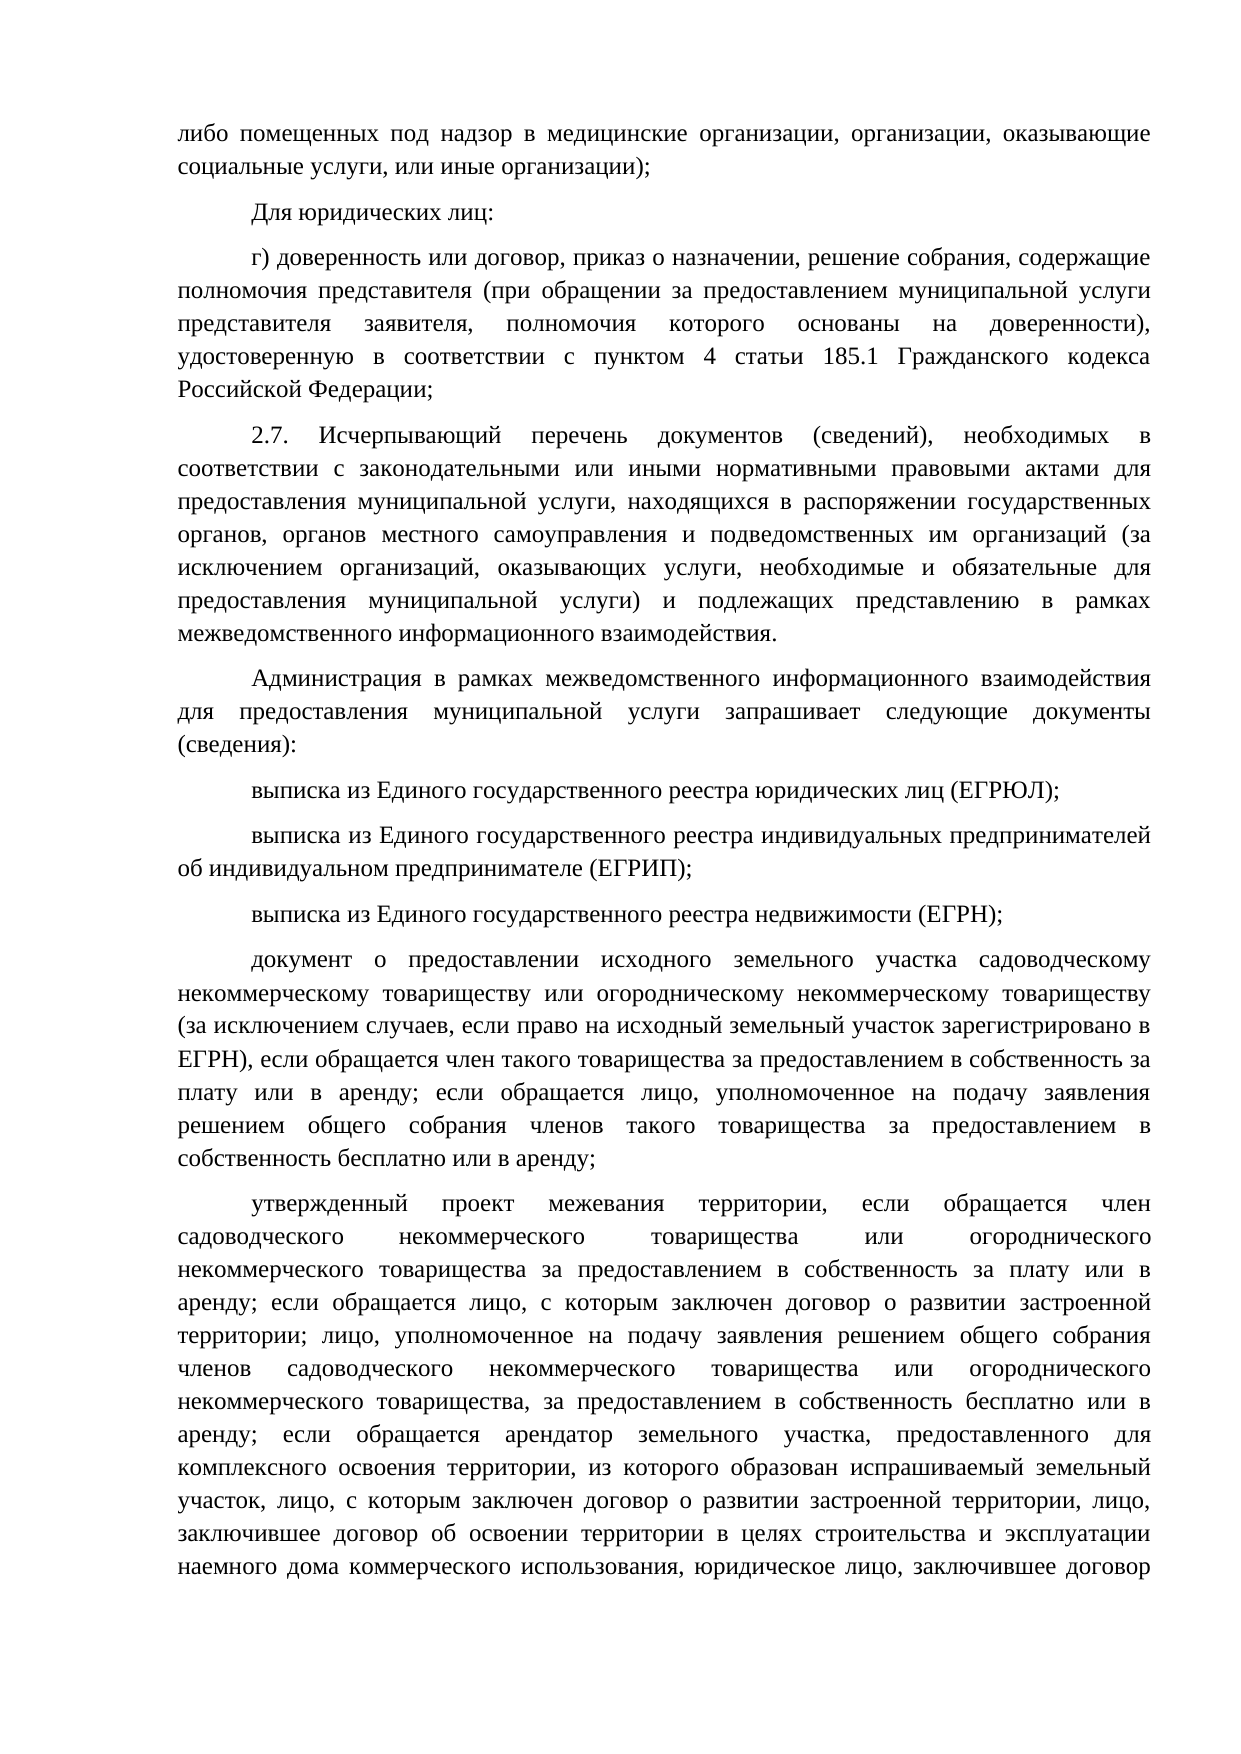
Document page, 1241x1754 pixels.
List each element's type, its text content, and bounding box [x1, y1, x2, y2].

text Администрация в рамках межведомственного информационного взаимодействия для предоставления муниципальной услуги запрашивает следующие документы (сведения): [177, 663, 1152, 758]
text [177, 1188, 1152, 1580]
text выписка из Единого государственного реестра индивидуальных предпринимателей об индивидуальном предпринимателе (ЕГРИП); [177, 821, 1152, 882]
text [177, 118, 1152, 180]
text документ о предоставлении исходного земельного участка садоводческому некоммерческому товариществу или огородническому некоммерческому товариществу (за исключением случаев, если право на исходный земельный участок зарегистрировано в ЕГРН), если обращается член такого товарищества за предоставлением в собственность за плату или в аренду; если обращается лицо, уполномоченное на подачу заявления решением общего собрания членов такого товарищества за предоставлением в собственность бесплатно или в аренду; [177, 944, 1152, 1171]
text выписка из Единого государственного реестра недвижимости (ЕГРН); [177, 899, 1152, 928]
text 2.7. Исчерпывающий перечень документов (сведений), необходимых в соответствии с законодательными или иными нормативными правовыми актами для предоставления муниципальной услуги, находящихся в распоряжении государственных органов, органов местного самоуправления и подведомственных им организаций (за исключением организаций, оказывающих услуги, необходимые и обязательные для предоставления муниципальной услуги) и подлежащих представлению в рамках межведомственного информационного взаимодействия. [177, 420, 1152, 647]
text Для юридических лиц: [177, 197, 1152, 225]
text выписка из Единого государственного реестра юридических лиц (ЕГРЮЛ); [177, 775, 1152, 804]
text г) доверенность или договор, приказ о назначении, решение собрания, содержащие полномочия представителя (при обращении за предоставлением муниципальной услуги представителя заявителя, полномочия которого основаны на доверенности), удостоверенную в соответствии с пунктом 4 статьи 185.1 Гражданского кодекса Российской Федерации; [177, 242, 1152, 403]
